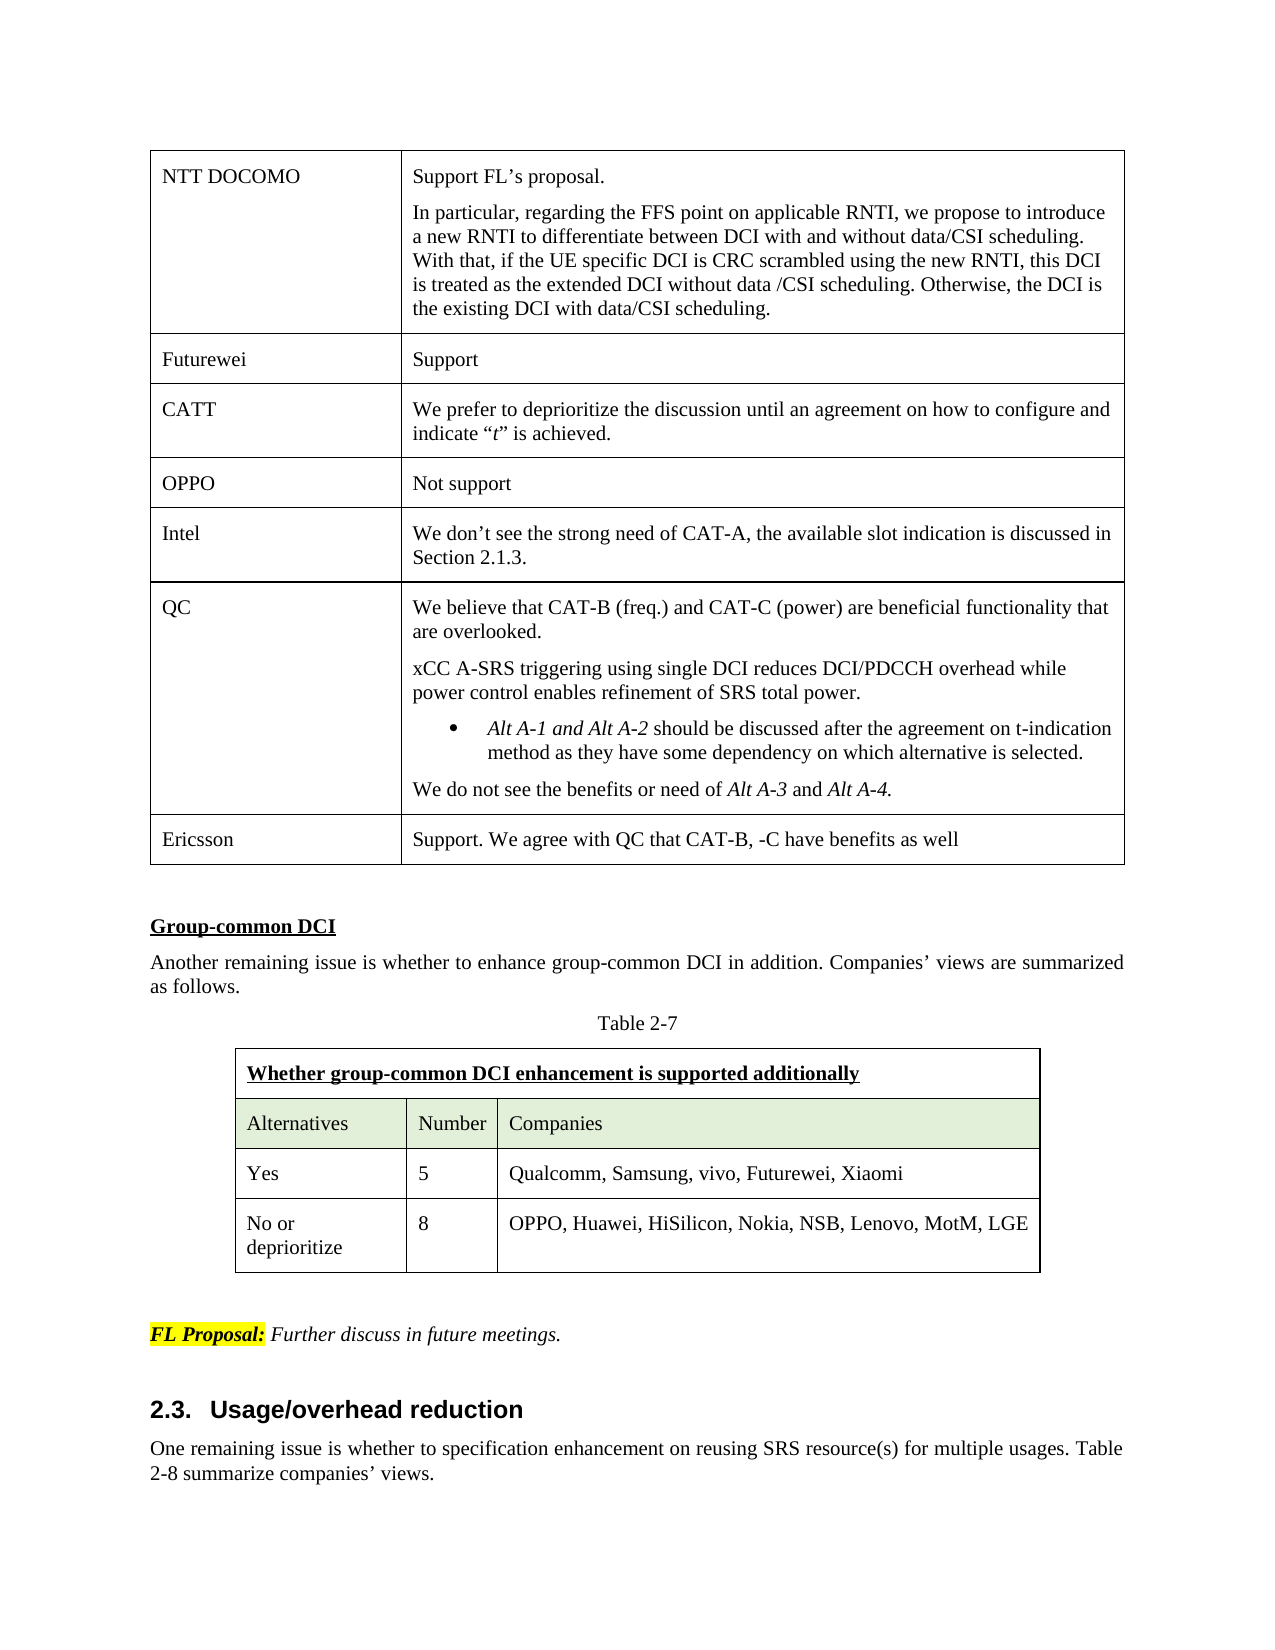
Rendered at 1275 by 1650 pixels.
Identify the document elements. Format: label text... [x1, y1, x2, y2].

table_cell Alternatives [236, 1099, 406, 1148]
table_cell Companies [498, 1099, 1039, 1148]
table_cell We believe that CAT-B (freq.) and CAT-C (power) are beneficial functionality that are overlooked. xCC A-SRS triggering using single DCI reduces DCI/PDCCH overhead while power control enables refinement of SRS total power. Alt A-1 and Alt A-2 should be discussed after the agreement on t-indication method as they have some dependency on which alternative is selected. We do not see the benefits or need of Alt A-3 and Alt A-4. [402, 583, 1124, 813]
text One remaining issue is whether to specification enhancement on reusing SRS resource(s) for multiple usages. Table 2-8 summarize companies’ views. [150, 1436, 1125, 1484]
table_cell Support [402, 334, 1124, 383]
table_cell 5 [407, 1149, 497, 1198]
table_cell OPPO, Huawei, HiSilicon, Nokia, NSB, Lenovo, MotM, LGE [498, 1199, 1039, 1272]
table_cell Support FL’s proposal. In particular, regarding the FFS point on applicable RNTI, we propose to introduce a new RNTI to differentiate between DCI with and without data/CSI scheduling. With that, if the UE specific DCI is CRC scrambled using the new RNTI, this DCI is treated as the extended DCI without data /CSI scheduling. Otherwise, the DCI is the existing DCI with data/CSI scheduling. [402, 151, 1124, 333]
table_cell CATT [151, 384, 401, 457]
table_cell Support. We agree with QC that CAT-B, -C have benefits as well [402, 815, 1124, 863]
table_cell QC [151, 583, 401, 813]
text FL Proposal: Further discuss in future meetings. [265, 1322, 1125, 1346]
table_cell Not support [402, 458, 1124, 507]
subtitle Usage/overhead reduction [150, 1395, 1125, 1424]
table_cell Ericsson [151, 815, 401, 863]
table_cell Number [407, 1099, 497, 1148]
table_cell Qualcomm, Samsung, vivo, Futurewei, Xiaomi [498, 1149, 1039, 1198]
table_header Whether group-common DCI enhancement is supported additionally [236, 1049, 1039, 1097]
table_cell Intel [151, 508, 401, 581]
table_cell We don’t see the strong need of CAT-A, the available slot indication is discussed in Section 2.1.3. [402, 508, 1124, 581]
text Table 2-7 [150, 1011, 1125, 1035]
table_cell We prefer to deprioritize the discussion until an agreement on how to configure and indicate “t” is achieved. [402, 384, 1124, 457]
table_cell NTT DOCOMO [151, 151, 401, 333]
table_cell Yes [236, 1149, 406, 1198]
text Group-common DCI [150, 914, 1125, 938]
table_cell Futurewei [151, 334, 401, 383]
table_cell 8 [407, 1199, 497, 1272]
table_cell No or deprioritize [236, 1199, 406, 1272]
table_cell OPPO [151, 458, 401, 507]
text Another remaining issue is whether to enhance group-common DCI in addition. Companies’ views are summarized as follows. [150, 950, 1125, 998]
